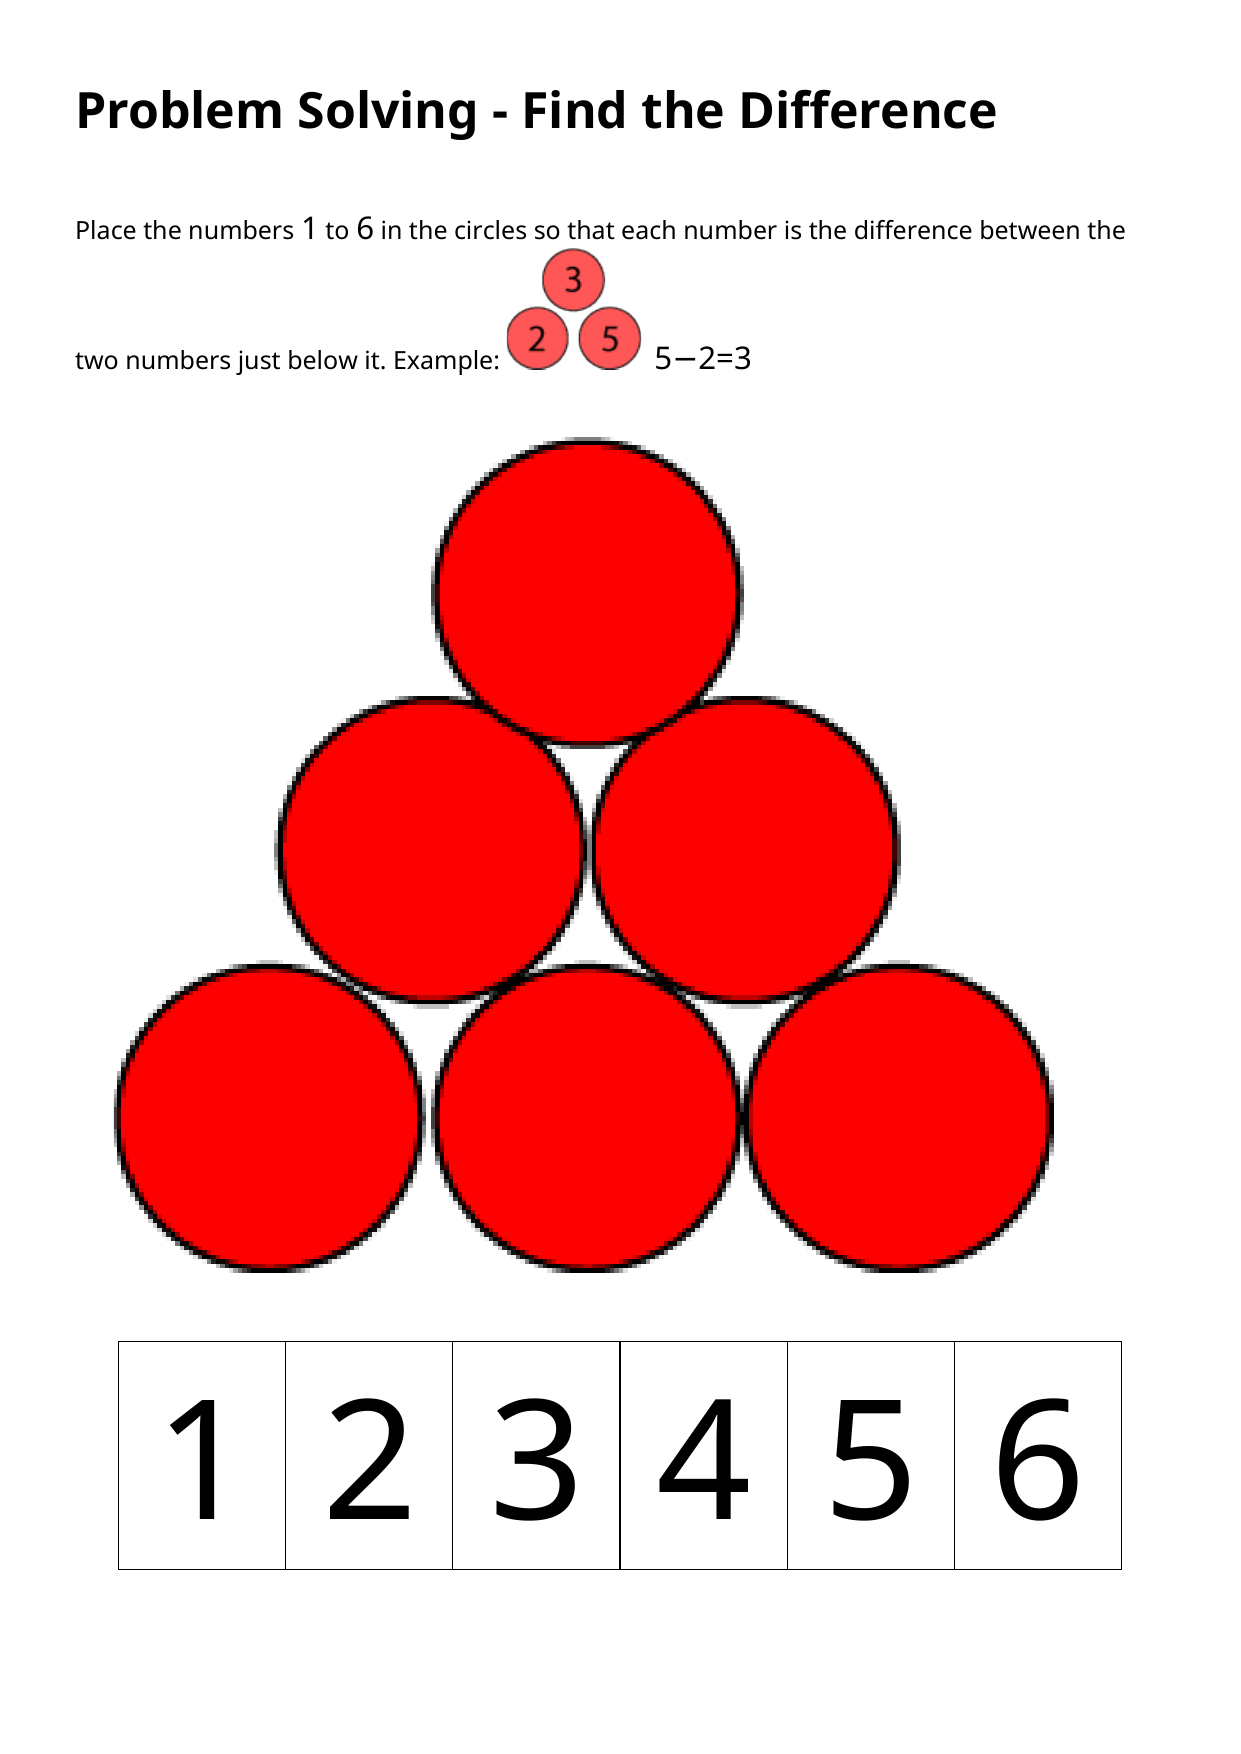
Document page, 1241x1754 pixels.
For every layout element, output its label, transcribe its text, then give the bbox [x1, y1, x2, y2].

table_header 6 [955, 1342, 1121, 1568]
picture [113, 437, 1054, 1273]
table_header 4 [621, 1342, 787, 1568]
picture [506, 248, 642, 370]
table_header 2 [286, 1342, 452, 1568]
text Problem Solving - Find the Difference [75, 75, 1165, 143]
table_header 1 [119, 1342, 285, 1568]
table_header 5 [788, 1342, 954, 1568]
text Place the numbers 1 to 6 in the circles so that each number is the difference between the two numbers just below it. Example: 5−2=3 [75, 172, 1165, 378]
table_header 3 [453, 1342, 619, 1568]
